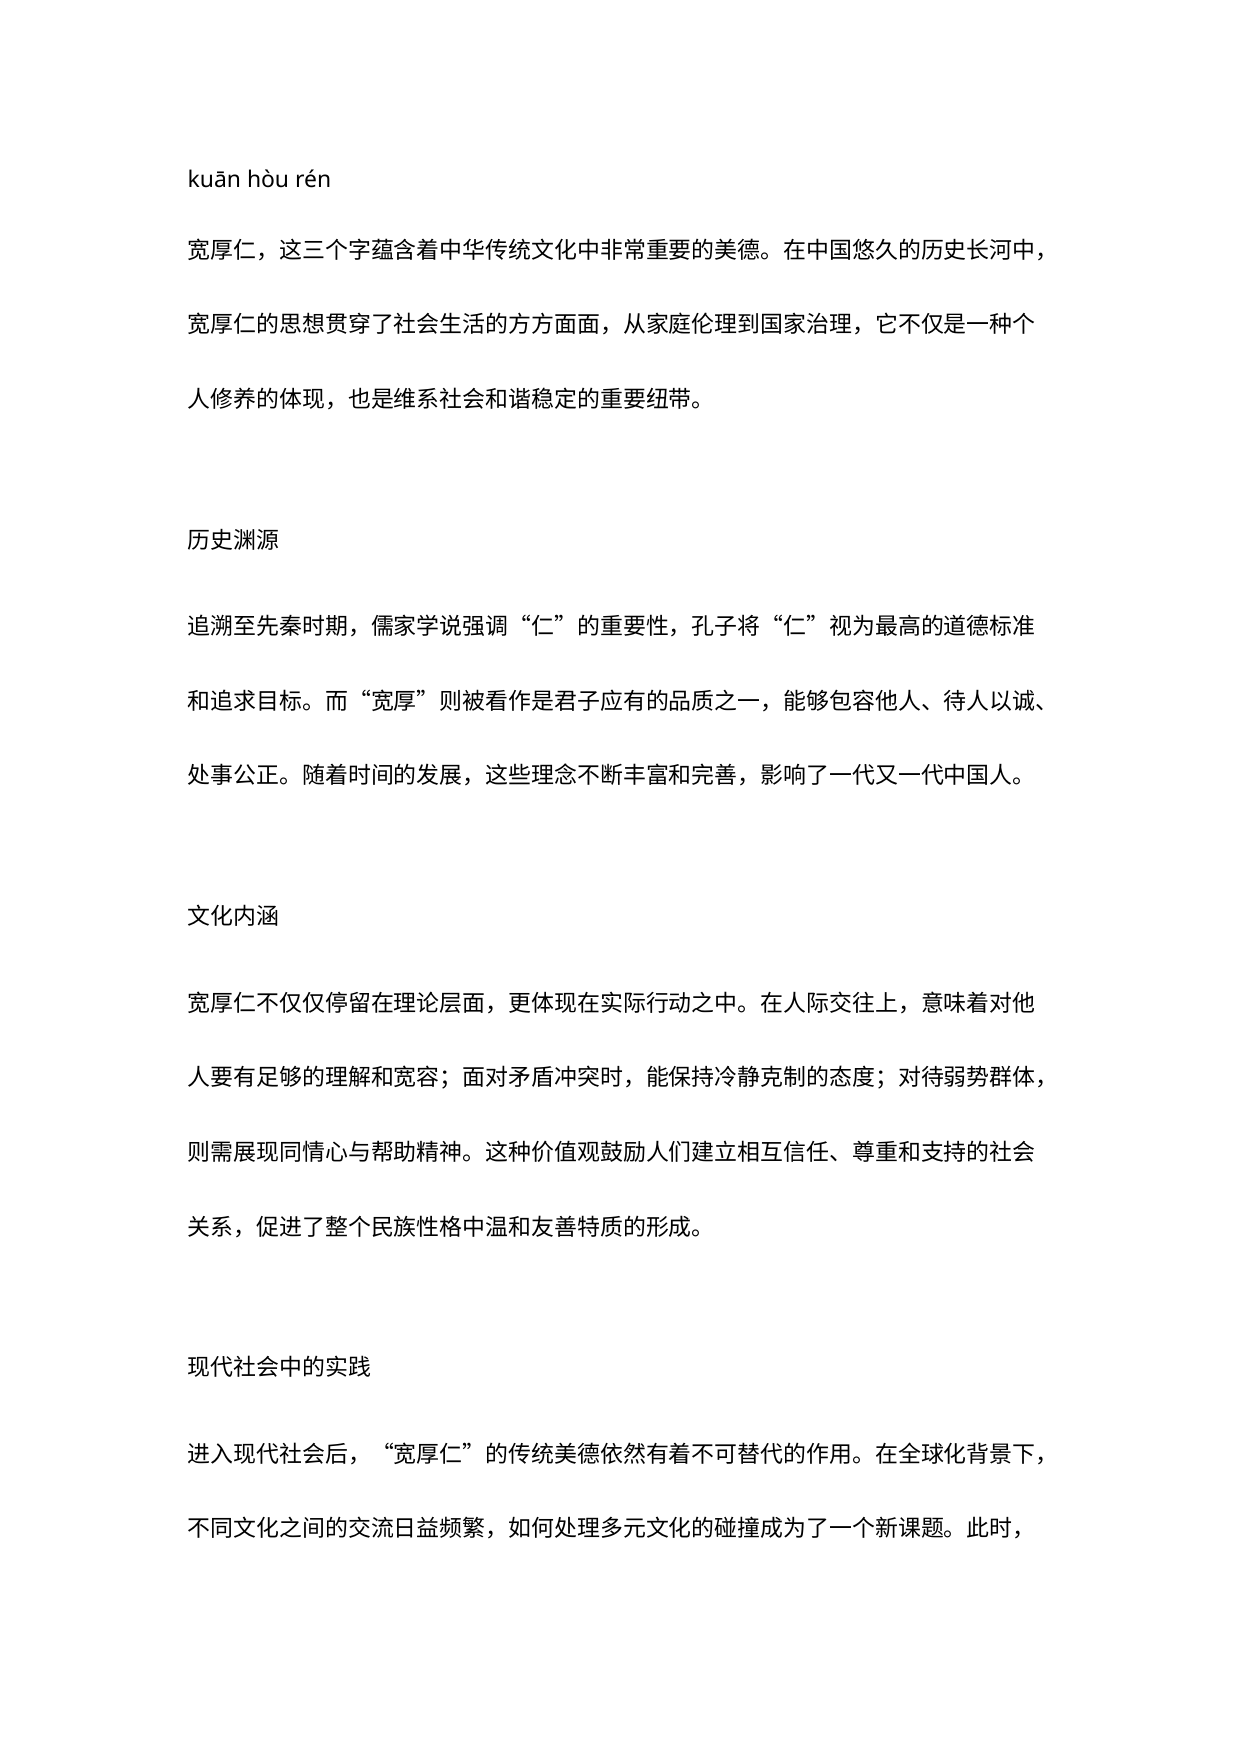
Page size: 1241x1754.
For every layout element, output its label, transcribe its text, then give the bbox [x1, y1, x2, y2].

text 追溯至先秦时期，儒家学说强调“仁”的重要性，孔子将“仁”视为最高的道德标准和追求目标。而“宽厚”则被看作是君子应有的品质之一，能够包容他人、待人以诚、处事公正。随着时间的发展，这些理念不断丰富和完善，影响了一代又一代中国人。 [187, 592, 1053, 807]
text 现代社会中的实践 [187, 1333, 1053, 1398]
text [187, 1419, 1053, 1559]
text 宽厚仁不仅仅停留在理论层面，更体现在实际行动之中。在人际交往上，意味着对他人要有足够的理解和宽容；面对矛盾冲突时，能保持冷静克制的态度；对待弱势群体，则需展现同情心与帮助精神。这种价值观鼓励人们建立相互信任、尊重和支持的社会关系，促进了整个民族性格中温和友善特质的形成。 [187, 968, 1053, 1258]
text 历史渊源 [187, 506, 1053, 571]
text kuān hòu rén [187, 162, 1053, 194]
text 宽厚仁，这三个字蕴含着中华传统文化中非常重要的美德。在中国悠久的历史长河中，宽厚仁的思想贯穿了社会生活的方方面面，从家庭伦理到国家治理，它不仅是一种个人修养的体现，也是维系社会和谐稳定的重要纽带。 [187, 216, 1053, 430]
text 文化内涵 [187, 882, 1053, 947]
